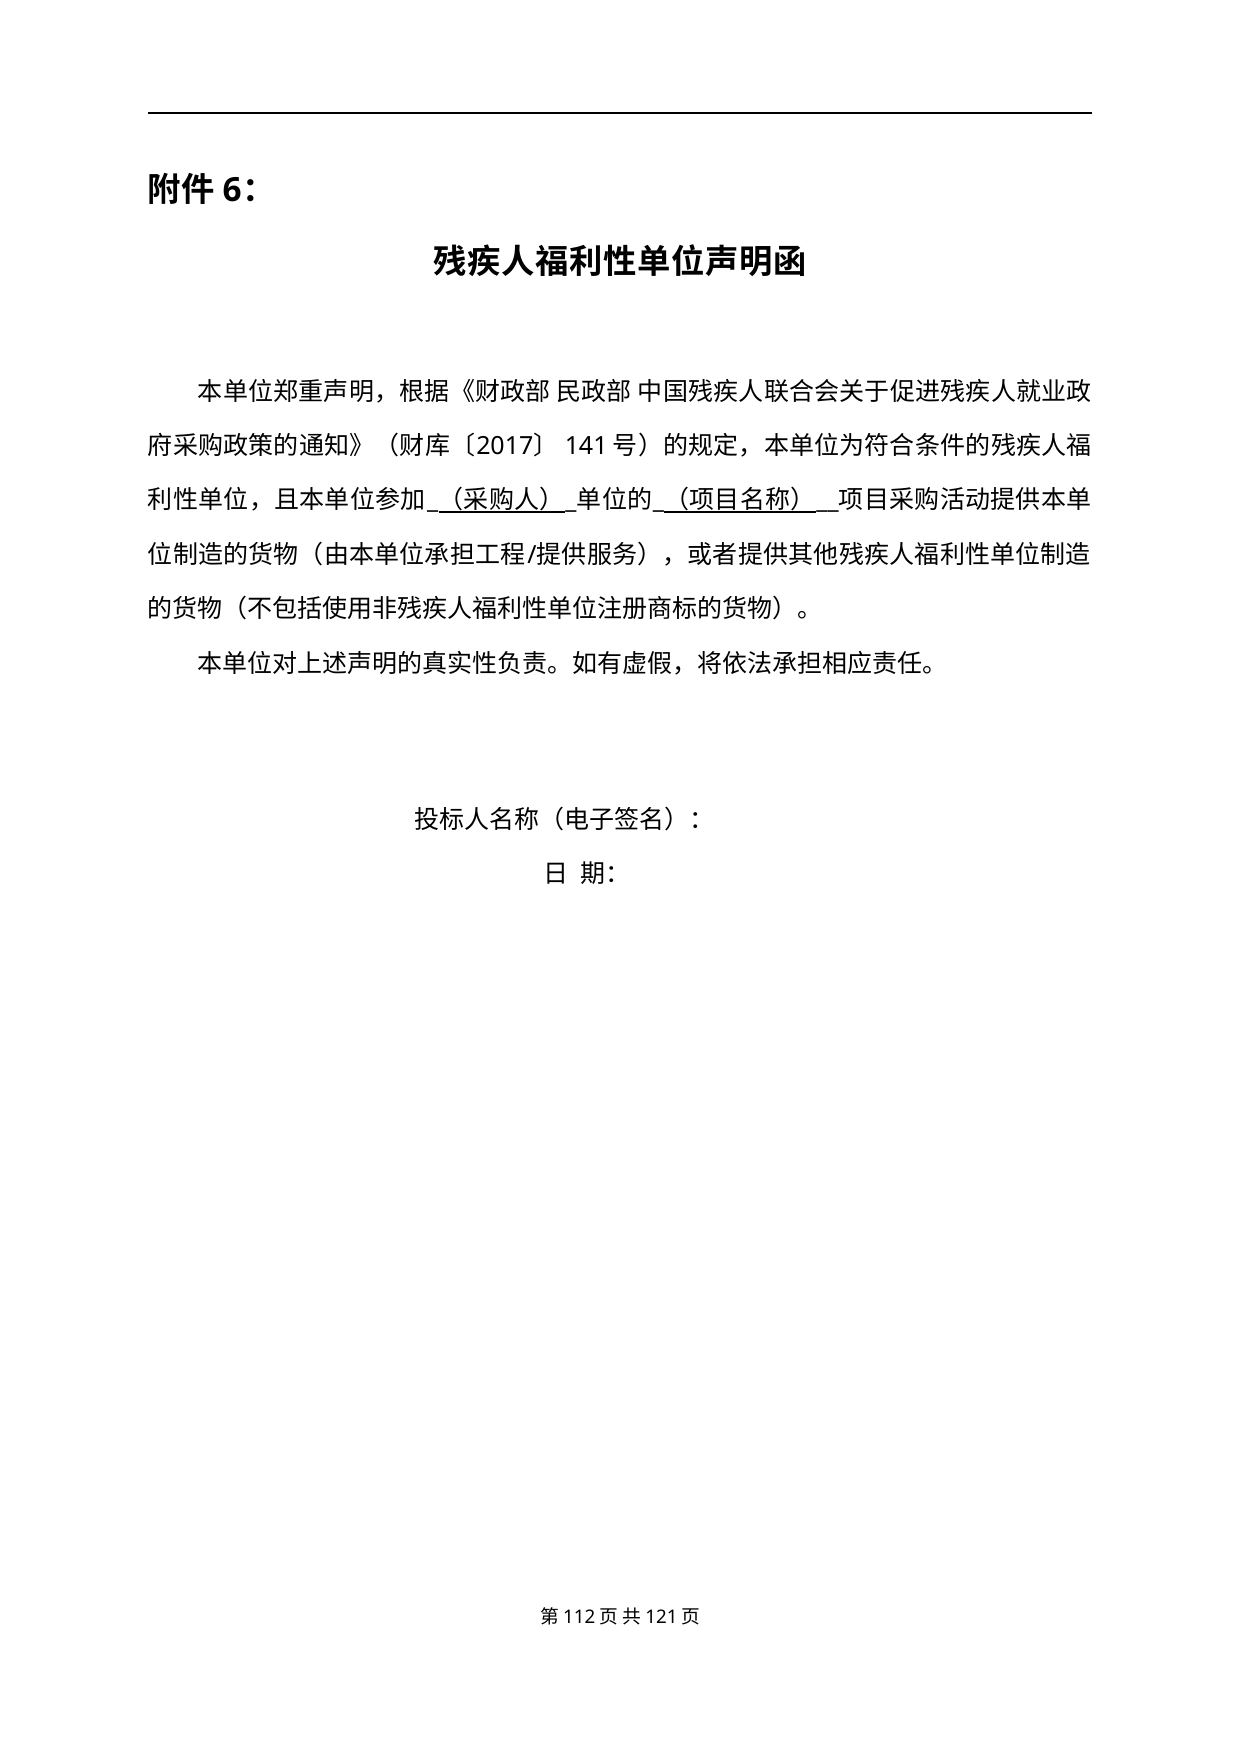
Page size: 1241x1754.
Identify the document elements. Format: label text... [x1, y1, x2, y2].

text 日 期： [148, 854, 930, 890]
text 投标人名称（电子签名）： [148, 799, 930, 836]
text 本单位郑重声明，根据《财政部 民政部 中国残疾人联合会关于促进残疾人就业政府采购政策的通知》（财库〔2017〕 141号）的规定，本单位为符合条件的残疾人福利性单位，且本单位参加_（采购人）_单位的_（项目名称）__项目采购活动提供本单位制造的货物（由本单位承担工程/提供服务），或者提供其他残疾人福利性单位制造的货物（不包括使用非残疾人福利性单位注册商标的货物）。 [148, 371, 1092, 625]
text 附件6： [148, 162, 1092, 211]
text 本单位对上述声明的真实性负责。如有虚假，将依法承担相应责任。 [148, 643, 1092, 679]
text 残疾人福利性单位声明函 [148, 235, 1092, 283]
